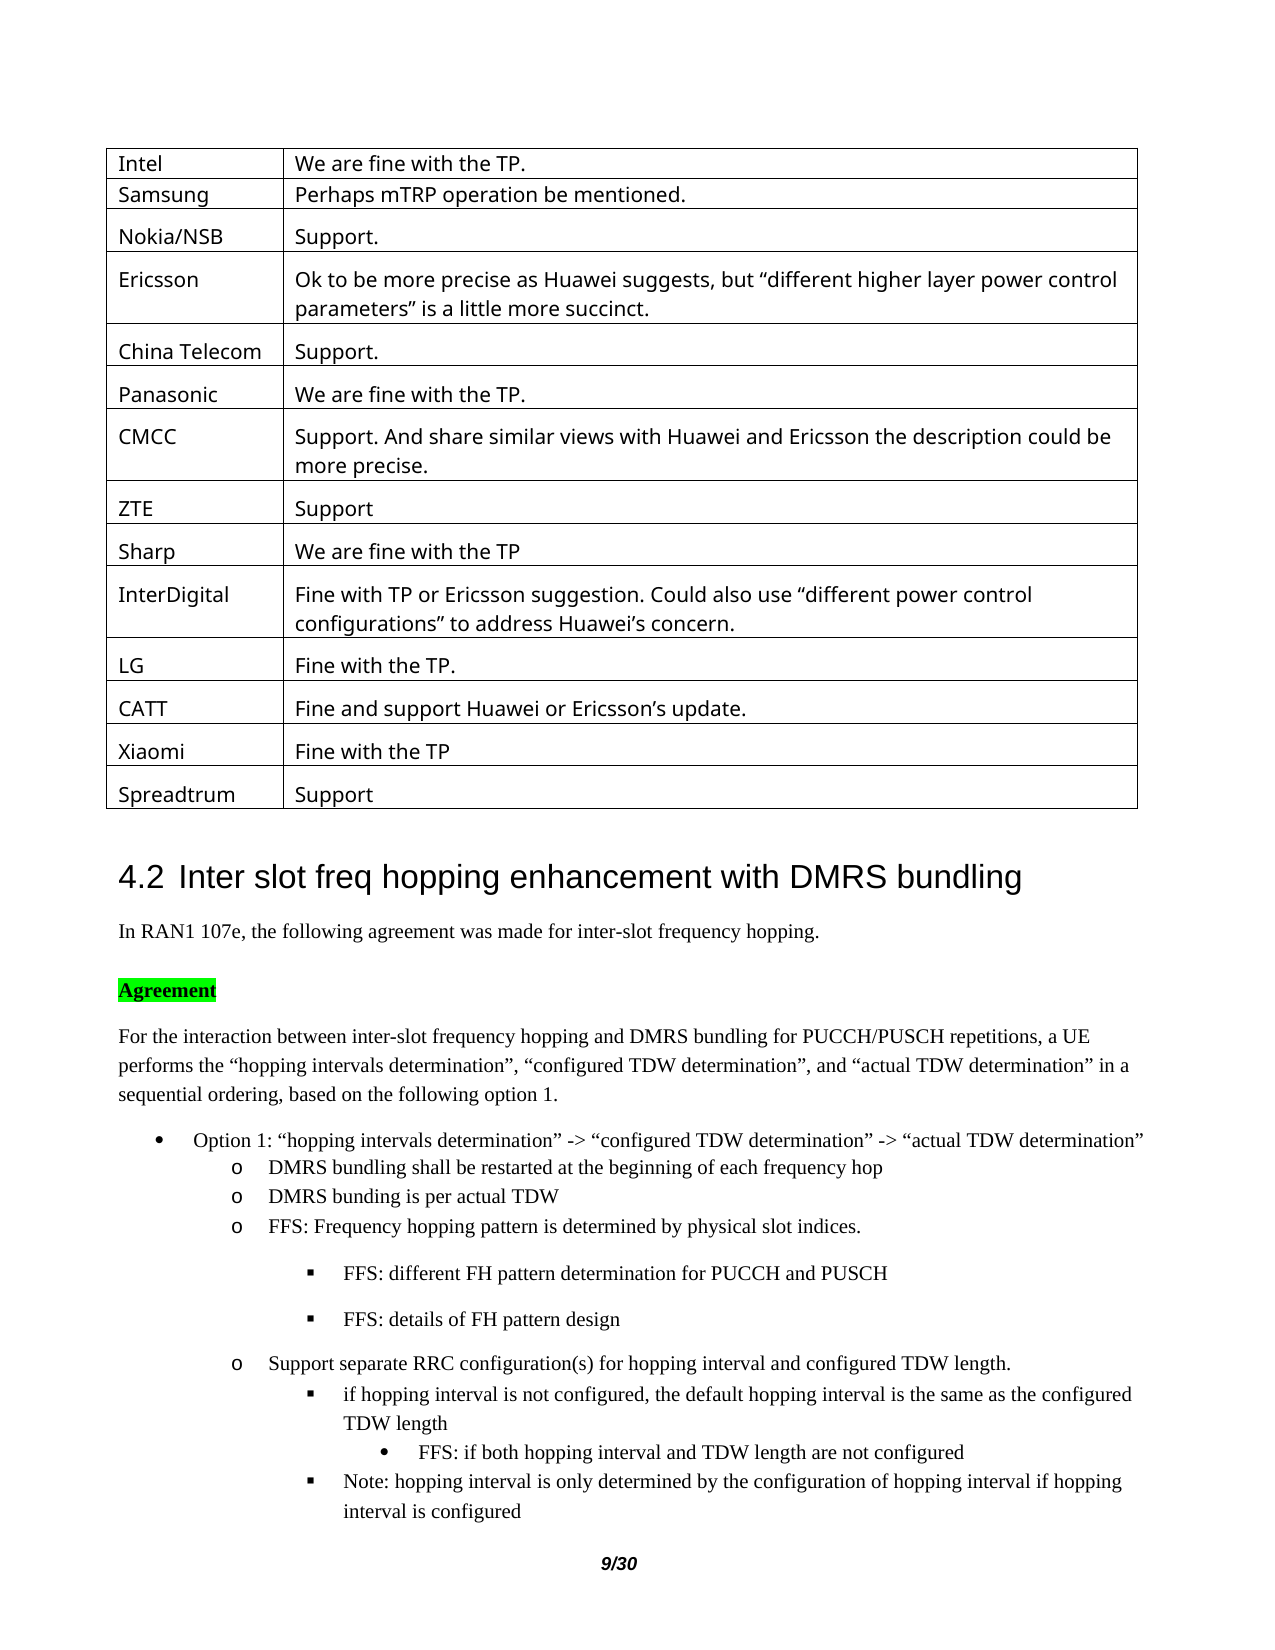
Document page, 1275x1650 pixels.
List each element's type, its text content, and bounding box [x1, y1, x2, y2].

list FFS: different FH pattern determination for PUCCH and PUSCH [306, 1256, 1157, 1285]
table_cell Spreadtrum [107, 766, 283, 808]
list FFS: Frequency hopping pattern is determined by physical slot indices. [231, 1210, 1157, 1239]
list FFS: details of FH pattern design [306, 1302, 1157, 1331]
table_cell Fine with the TP [284, 724, 1137, 765]
table_cell CATT [107, 681, 283, 723]
table_cell Support. [284, 324, 1137, 365]
text For the interaction between inter-slot frequency hopping and DMRS bundling for PUCCH/PUSCH repetitions, a UE performs the “hopping intervals determination”, “configured TDW determination”, and “actual TDW determination” in a sequential ordering, based on the following option 1. [118, 1018, 1157, 1106]
table_cell LG [107, 638, 283, 680]
table_cell Ericsson [107, 252, 283, 323]
table_cell InterDigital [107, 566, 283, 637]
text Agreement [118, 973, 1157, 1002]
table_cell We are fine with the TP. [284, 366, 1137, 408]
table_cell Support. [284, 209, 1137, 251]
table_cell Perhaps mTRP operation be mentioned. [284, 179, 1137, 208]
table_cell We are fine with the TP [284, 524, 1137, 565]
table_cell CMCC [107, 409, 283, 480]
list DMRS bundling shall be restarted at the beginning of each frequency hop [231, 1152, 1157, 1181]
text In RAN1 107e, the following agreement was made for inter-slot frequency hopping. [118, 914, 1157, 943]
list Note: hopping interval is only determined by the configuration of hopping interval if hopping interval is configured [306, 1464, 1157, 1523]
list FFS: if both hopping interval and TDW length are not configured [381, 1435, 1157, 1464]
table_cell ZTE [107, 481, 283, 523]
table_cell Samsung [107, 179, 283, 208]
table_cell Intel [107, 149, 283, 178]
table_cell Nokia/NSB [107, 209, 283, 251]
table_cell We are fine with the TP. [284, 149, 1137, 178]
table_cell Ok to be more precise as Huawei suggests, but “different higher layer power control parameters” is a little more succinct. [284, 252, 1137, 323]
subtitle Inter slot freq hopping enhancement with DMRS bundling [118, 857, 1157, 896]
table_cell Support [284, 766, 1137, 808]
table_cell China Telecom [107, 324, 283, 365]
table_cell Fine with TP or Ericsson suggestion. Could also use “different power control configurations” to address Huawei’s concern. [284, 566, 1137, 637]
table_cell Support. And share similar views with Huawei and Ericsson the description could be more precise. [284, 409, 1137, 480]
table_cell Xiaomi [107, 724, 283, 765]
list Support separate RRC configuration(s) for hopping interval and configured TDW length. [231, 1348, 1157, 1377]
table_cell Fine with the TP. [284, 638, 1137, 680]
table_cell Sharp [107, 524, 283, 565]
list if hopping interval is not configured, the default hopping interval is the same as the configured TDW length [306, 1377, 1157, 1435]
list Option 1: “hopping intervals determination” -> “configured TDW determination” -> “actual TDW determination” [156, 1123, 1157, 1152]
table_cell Panasonic [107, 366, 283, 408]
table_cell Fine and support Huawei or Ericsson’s update. [284, 681, 1137, 723]
list DMRS bunding is per actual TDW [231, 1181, 1157, 1210]
table_cell Support [284, 481, 1137, 523]
